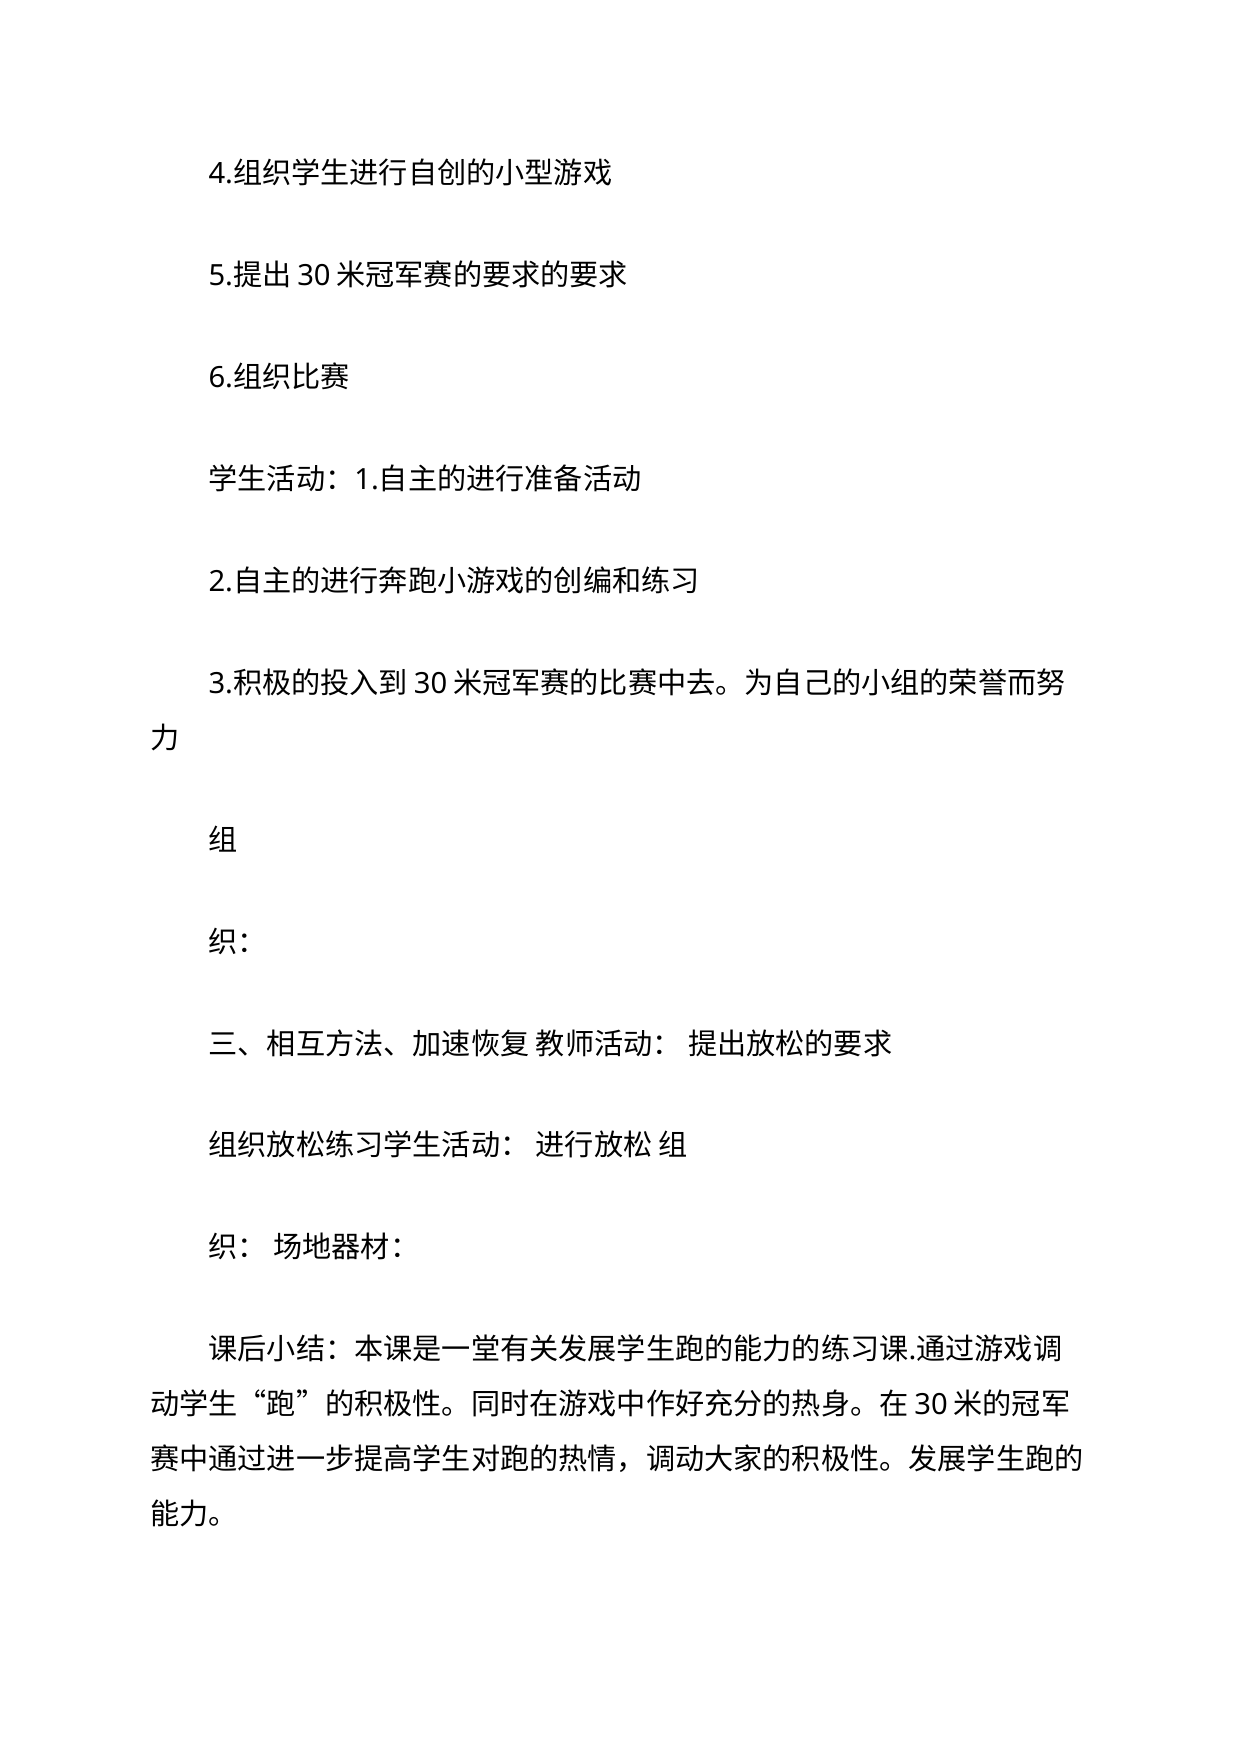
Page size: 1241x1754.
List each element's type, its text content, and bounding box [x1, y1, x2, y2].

text 组 [150, 817, 1090, 859]
text 6.组织比赛 [150, 354, 1090, 396]
text 5.提出30米冠军赛的要求的要求 [150, 252, 1090, 294]
text 组织放松练习学生活动： 进行放松 组 [150, 1122, 1090, 1164]
text 织： 场地器材： [150, 1224, 1090, 1266]
text 2.自主的进行奔跑小游戏的创编和练习 [150, 558, 1090, 600]
text 4.组织学生进行自创的小型游戏 [150, 150, 1090, 192]
text 织： [150, 918, 1090, 961]
text 学生活动：1.自主的进行准备活动 [150, 456, 1090, 498]
text 3.积极的投入到30米冠军赛的比赛中去。为自己的小组的荣誉而努力 [150, 660, 1090, 757]
text 课后小结：本课是一堂有关发展学生跑的能力的练习课.通过游戏调动学生“跑”的积极性。同时在游戏中作好充分的热身。在30米的冠军赛中通过进一步提高学生对跑的热情，调动大家的积极性。发展学生跑的能力。 [150, 1326, 1090, 1533]
text 三、相互方法、加速恢复 教师活动： 提出放松的要求 [150, 1020, 1090, 1062]
